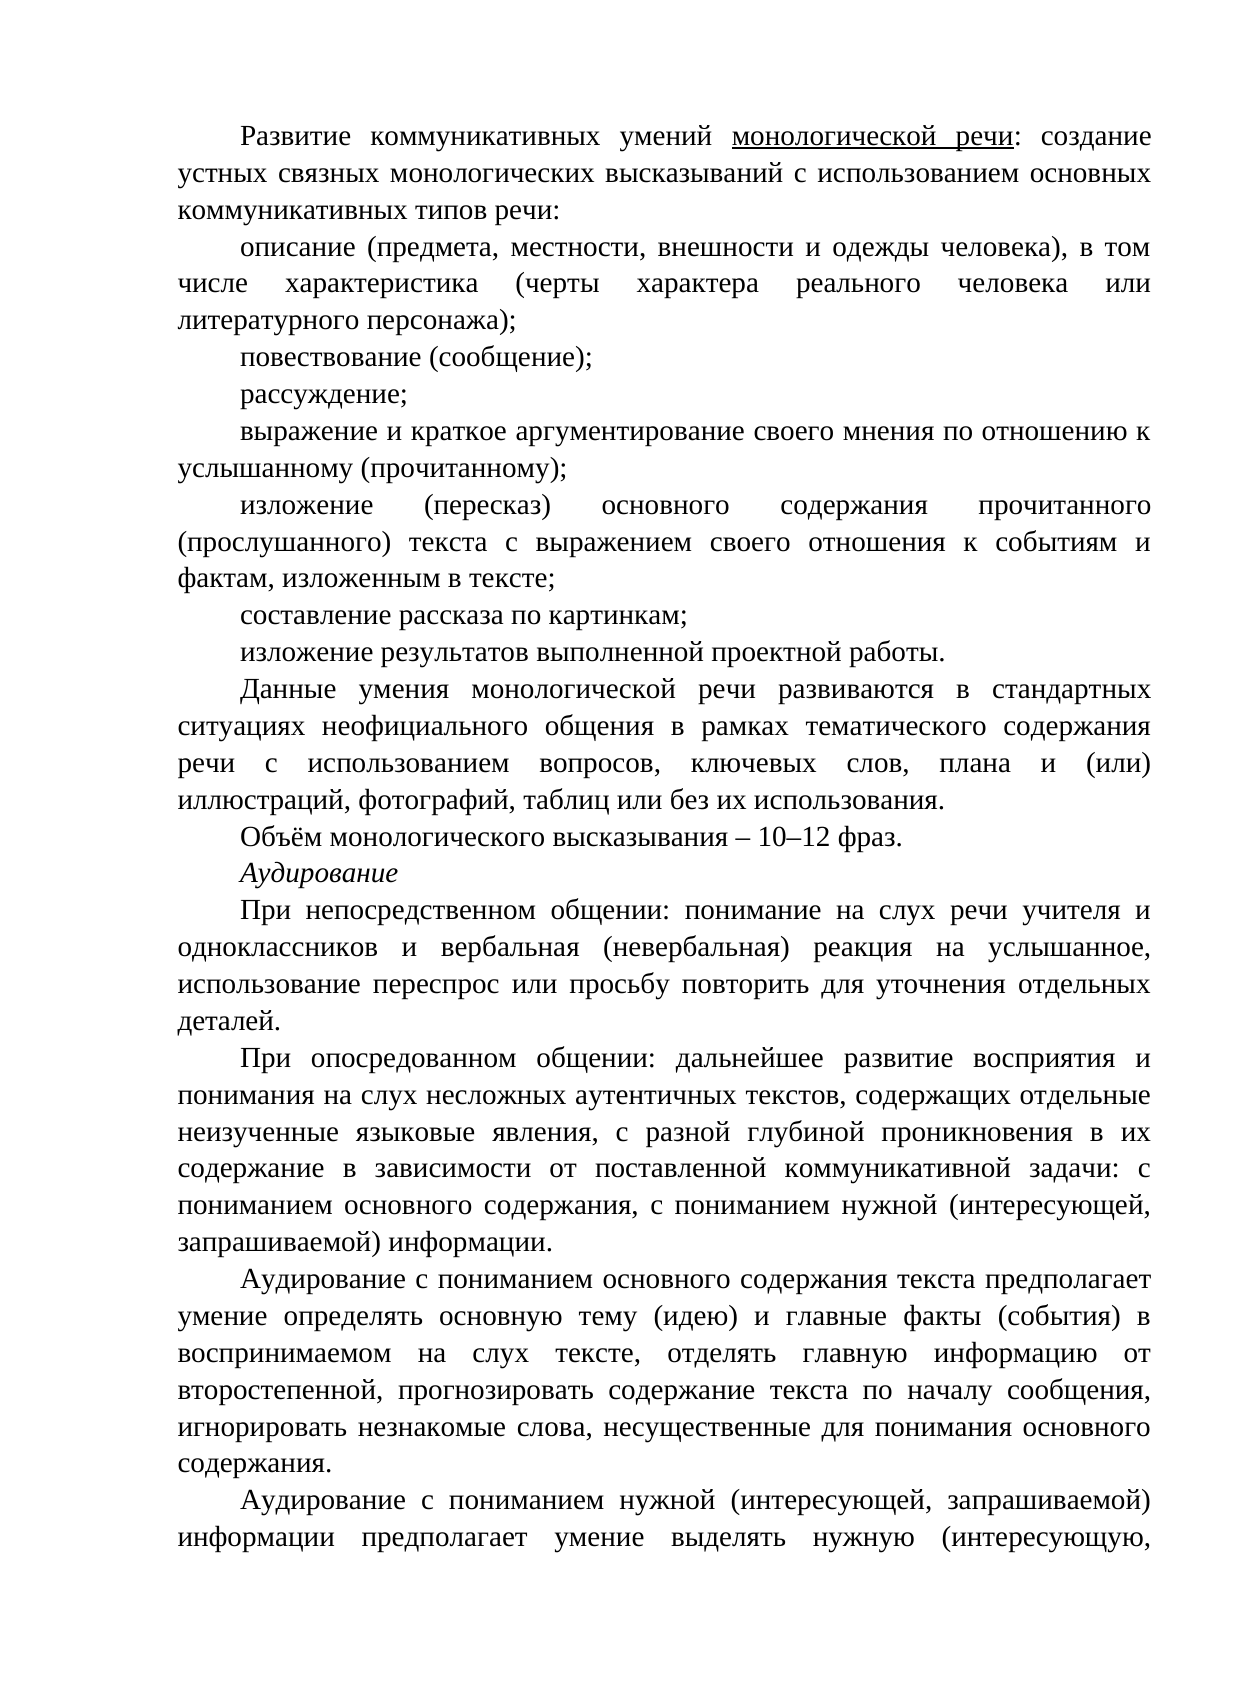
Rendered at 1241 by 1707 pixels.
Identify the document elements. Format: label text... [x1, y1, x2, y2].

text При непосредственном общении: понимание на слух речи учителя и одноклассников и вербальная (невербальная) реакция на услышанное, использование переспрос или просьбу повторить для уточнения отдельных деталей. [177, 892, 1152, 1037]
text описание (предмета, местности, внешности и одежды человека), в том числе характеристика (черты характера реального человека или литературного персонажа); [177, 229, 1152, 336]
text изложение (пересказ) основного содержания прочитанного (прослушанного) текста с выражением своего отношения к событиям и фактам, изложенным в тексте; [177, 487, 1152, 594]
text Аудирование с пониманием основного содержания текста предполагает умение определять основную тему (идею) и главные факты (события) в воспринимаемом на слух тексте, отделять главную информацию от второстепенной, прогнозировать содержание текста по началу сообщения, игнорировать незнакомые слова, несущественные для понимания основного содержания. [177, 1261, 1152, 1479]
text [177, 1482, 1152, 1553]
text составление рассказа по картинкам; [177, 597, 1152, 631]
text изложение результатов выполненной проектной работы. [177, 634, 1152, 668]
text повествование (сообщение); [177, 339, 1152, 373]
text Объём монологического высказывания – 10–12 фраз. [177, 819, 1152, 852]
text Развитие коммуникативных умений монологической речи: создание устных связных монологических высказываний с использованием основных коммуникативных типов речи: [177, 118, 1152, 225]
text выражение и краткое аргументирование своего мнения по отношению к услышанному (прочитанному); [177, 413, 1152, 483]
text Аудирование [177, 856, 1152, 889]
text рассуждение; [177, 376, 1152, 410]
text При опосредованном общении: дальнейшее развитие восприятия и понимания на слух несложных аутентичных текстов, содержащих отдельные неизученные языковые явления, с разной глубиной проникновения в их содержание в зависимости от поставленной коммуникативной задачи: с пониманием основного содержания, с пониманием нужной (интересующей, запрашиваемой) информации. [177, 1040, 1152, 1258]
text Данные умения монологической речи развиваются в стандартных ситуациях неофициального общения в рамках тематического содержания речи с использованием вопросов, ключевых слов, плана и (или) иллюстраций, фотографий, таблиц или без их использования. [177, 671, 1152, 815]
